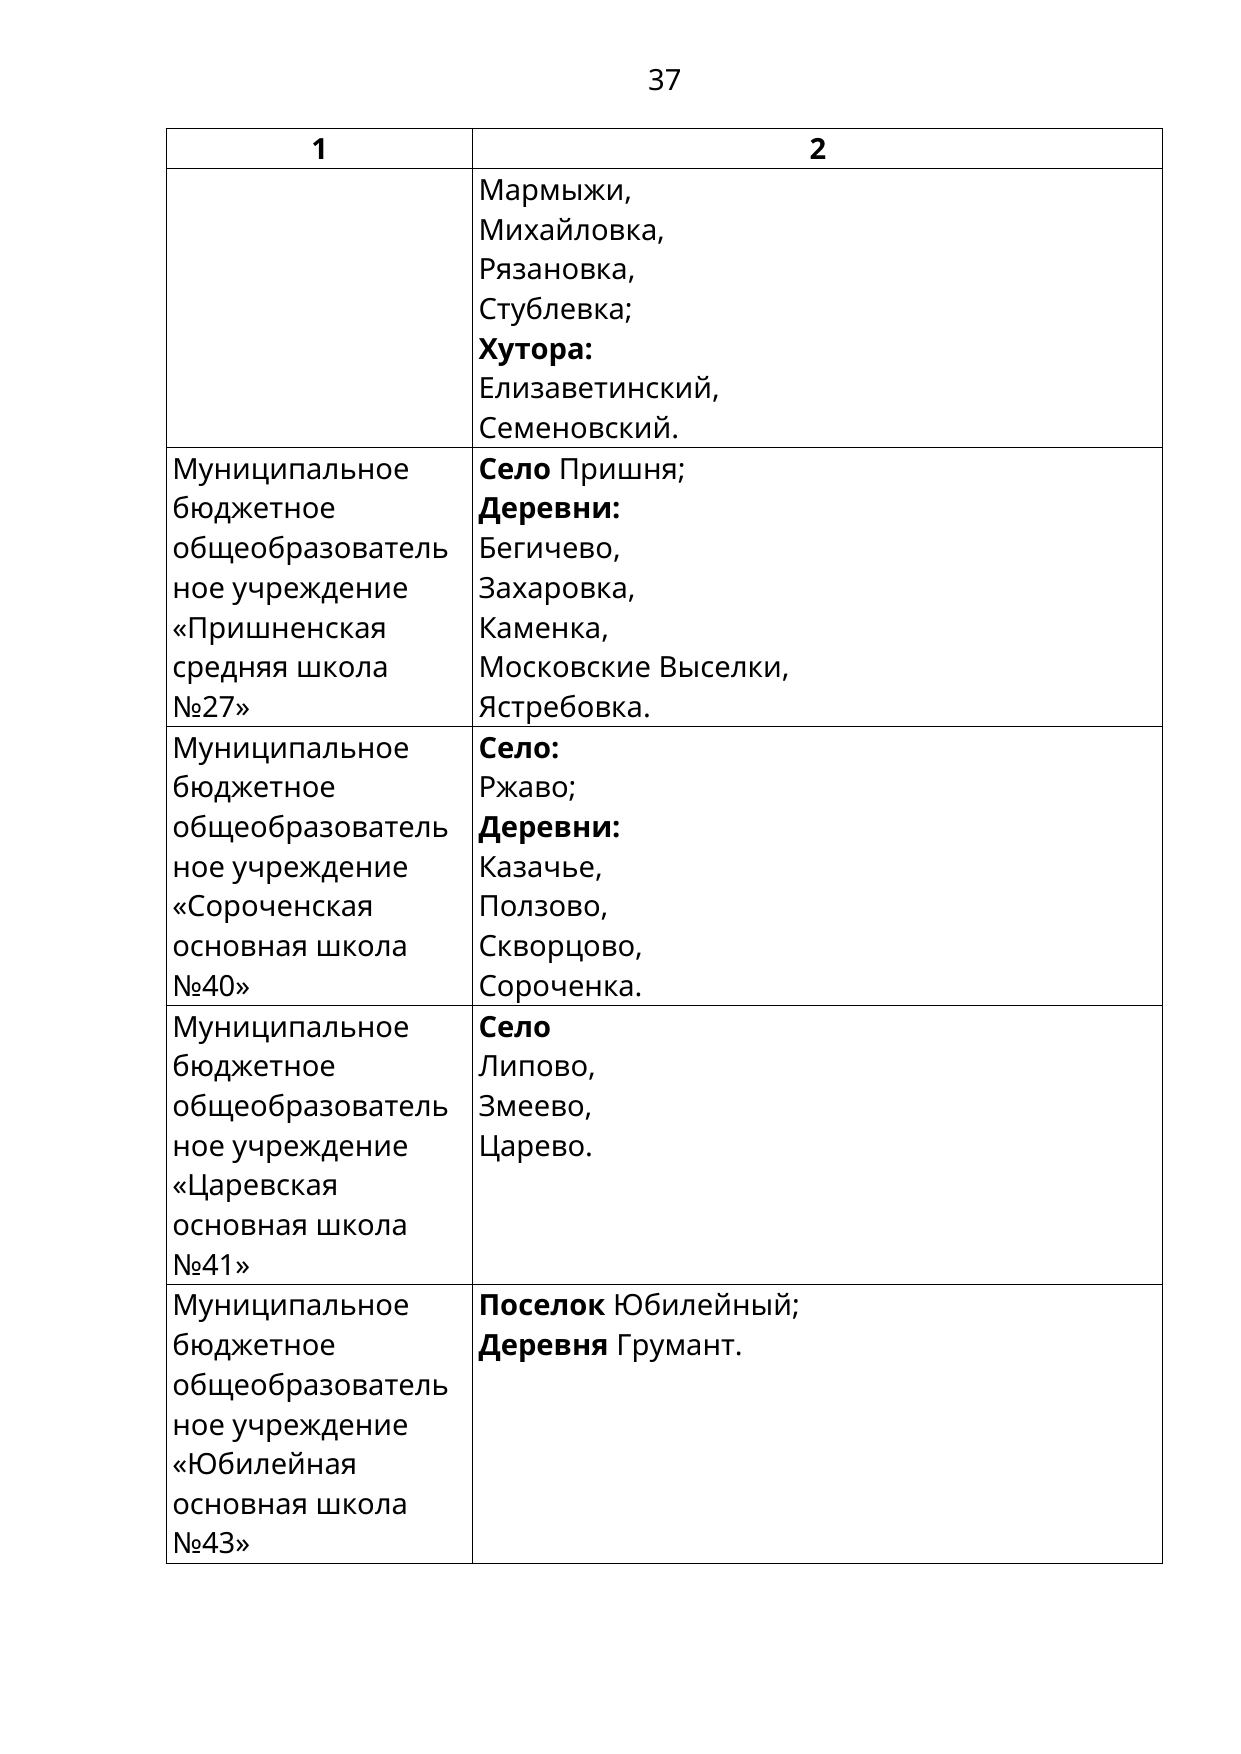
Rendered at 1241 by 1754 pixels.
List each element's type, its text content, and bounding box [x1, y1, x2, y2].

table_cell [167, 169, 472, 447]
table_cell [473, 169, 1162, 447]
table_header 1 [167, 129, 472, 168]
table_cell Село Пришня; Деревни: Бегичево, Захаровка, Каменка, Московские Выселки, Ястребовка. [473, 448, 1162, 726]
table_cell Село: Ржаво; Деревни: Казачье, Ползово, Скворцово, Сороченка. [473, 727, 1162, 1005]
table_cell Поселок Юбилейный; Деревня Грумант. [473, 1285, 1162, 1562]
table_cell Муниципальное бюджетное общеобразовательное учреждение «Царевская основная школа №41» [167, 1006, 472, 1284]
table_cell Село Липово, Змеево, Царево. [473, 1006, 1162, 1284]
table_cell Муниципальное бюджетное общеобразовательное учреждение «Юбилейная основная школа №43» [167, 1285, 472, 1562]
table_cell Муниципальное бюджетное общеобразовательное учреждение «Пришненская средняя школа №27» [167, 448, 472, 726]
table_header 2 [473, 129, 1162, 168]
table_cell Муниципальное бюджетное общеобразовательное учреждение «Сороченская основная школа №40» [167, 727, 472, 1005]
